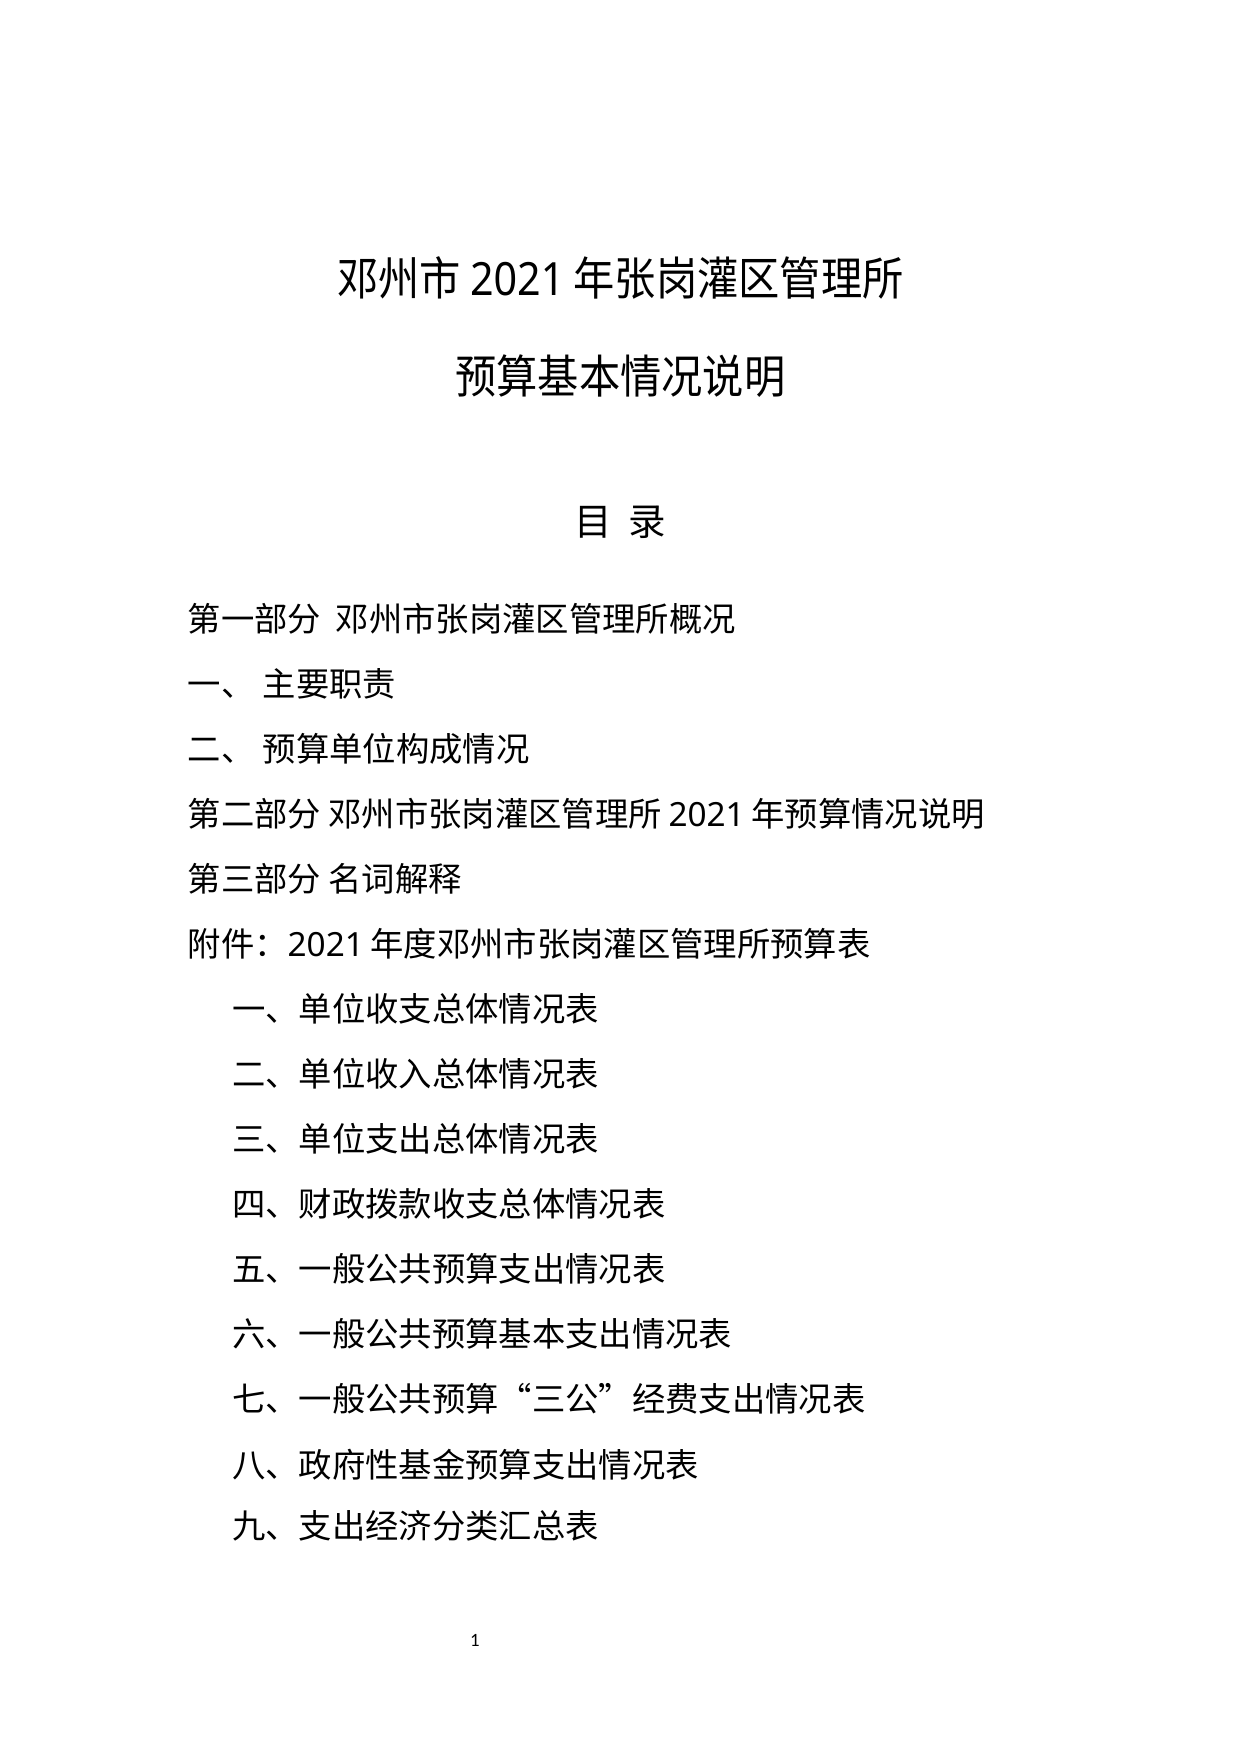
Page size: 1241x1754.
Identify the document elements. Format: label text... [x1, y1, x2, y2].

text 一、单位收支总体情况表 [187, 974, 1053, 1039]
text 五、一般公共预算支出情况表 [187, 1234, 1053, 1299]
list 预算单位构成情况 [187, 714, 1053, 779]
text 二、单位收入总体情况表 [187, 1039, 1053, 1104]
text 第三部分 名词解释 [187, 844, 1053, 909]
text 六、一般公共预算基本支出情况表 [187, 1299, 1053, 1364]
text 第二部分 邓州市张岗灌区管理所2021年预算情况说明 [187, 779, 1053, 844]
text 九、支出经济分类汇总表 [187, 1490, 1053, 1550]
text 四、财政拨款收支总体情况表 [187, 1169, 1053, 1234]
text 附件：2021年度邓州市张岗灌区管理所预算表 [187, 909, 1053, 974]
text 七、一般公共预算“三公”经费支出情况表 [187, 1364, 1053, 1429]
list 主要职责 [187, 649, 1053, 714]
text 目 录 [187, 487, 1053, 552]
text 邓州市2021年张岗灌区管理所 [187, 227, 1053, 324]
text 第一部分 邓州市张岗灌区管理所概况 [187, 584, 1053, 649]
text 三、单位支出总体情况表 [187, 1104, 1053, 1169]
text 八、政府性基金预算支出情况表 [187, 1429, 1053, 1490]
text 预算基本情况说明 [187, 324, 1053, 422]
